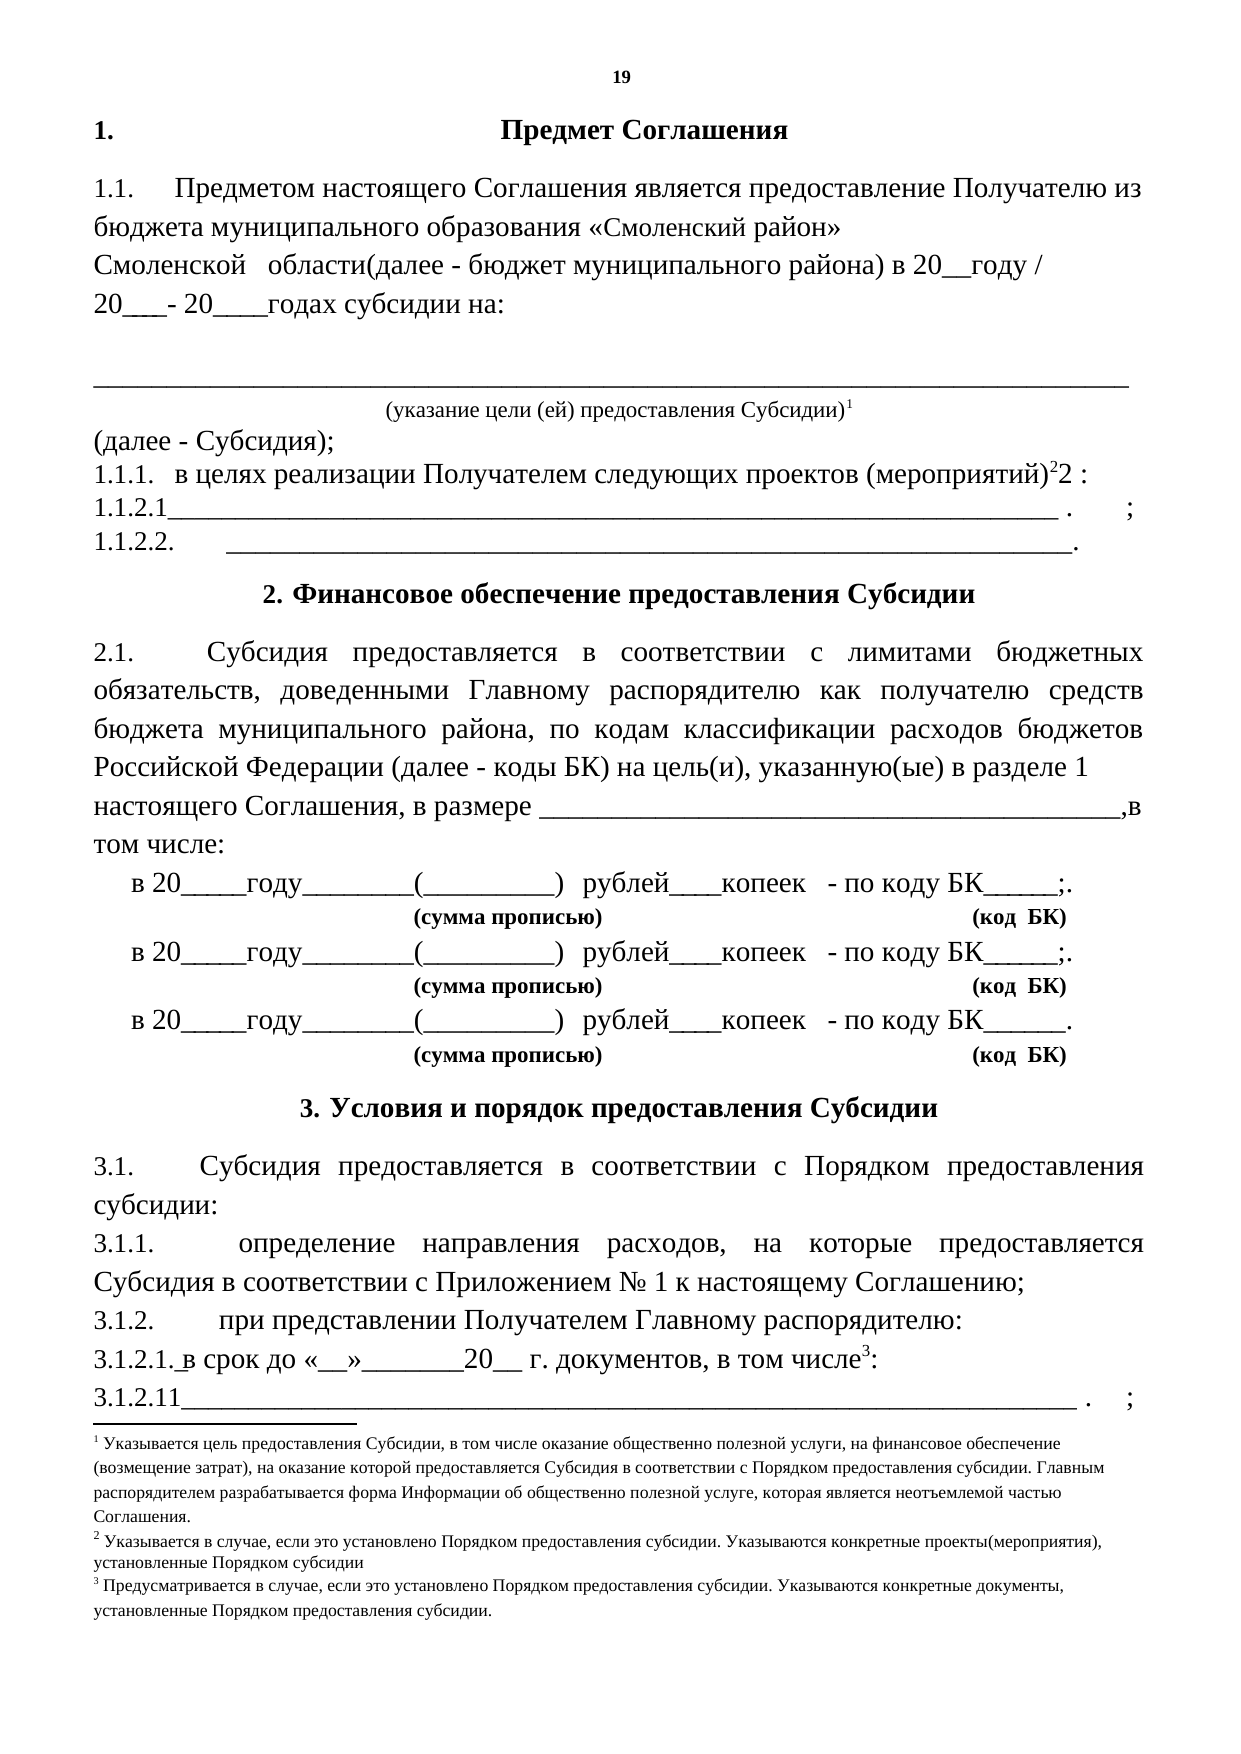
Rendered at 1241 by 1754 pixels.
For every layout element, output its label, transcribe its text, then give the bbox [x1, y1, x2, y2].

list Субсидия предоставляется в соответствии с Порядком предоставления субсидии: [93, 1148, 1144, 1220]
text в 20 году ( ) рублей копеек - по коду БК ;. [93, 934, 1144, 967]
list Предмет Соглашения [93, 118, 1144, 145]
list Субсидия предоставляется в соответствии с лимитами бюджетных обязательств, доведенными Главному распорядителю как получателю средств бюджета муниципального района, по кодам классификации расходов бюджетов Российской Федерации (далее - коды БК) на цель(и), указанную(ые) в разделе 1 [93, 634, 1144, 783]
list при представлении Получателем Главному распорядителю: [93, 1302, 1144, 1336]
list Финансовое обеспечение предоставления Субсидии [93, 582, 1144, 609]
list . ; [93, 1379, 1144, 1413]
text в 20 году ( ) рублей копеек - по коду БК ;. [93, 865, 1144, 898]
text (сумма прописью) (код БК) [93, 903, 1144, 930]
text (далее - Субсидия); [93, 424, 1144, 457]
text настоящего Соглашения, в размере , в [93, 788, 1144, 821]
list Предметом настоящего Соглашения является предоставление Получателю из бюджета муниципального образования «Смоленский район» [93, 170, 1144, 242]
text (указание цели (ей) предоставления Субсидии) [93, 391, 1144, 424]
text том числе: [93, 826, 1144, 860]
list . ; [93, 491, 1144, 523]
text (сумма прописью) (код БК) [93, 972, 1144, 998]
list в целях реализации Получателем следующих проектов (мероприятий)2 : [93, 457, 1144, 491]
text 20 - 20 годах субсидии на: [93, 286, 1144, 319]
text Смоленской области (далее - бюджет муниципального района) в 20__году / [93, 247, 1144, 281]
text в 20 году ( ) рублей копеек - по коду БК . [93, 1002, 1144, 1036]
text _______________________________________________________________________ [93, 358, 1144, 391]
list в срок до «__»_______20__ г. документов, в том числе: [93, 1341, 1144, 1374]
list __________________________________________________________. [93, 523, 1144, 557]
list Условия и порядок предоставления Субсидии [93, 1096, 1144, 1123]
list определение направления расходов, на которые предоставляется Субсидия в соответствии с Приложением № 1 к настоящему Соглашению; [93, 1225, 1144, 1297]
text (сумма прописью) (код БК) [93, 1041, 1144, 1067]
